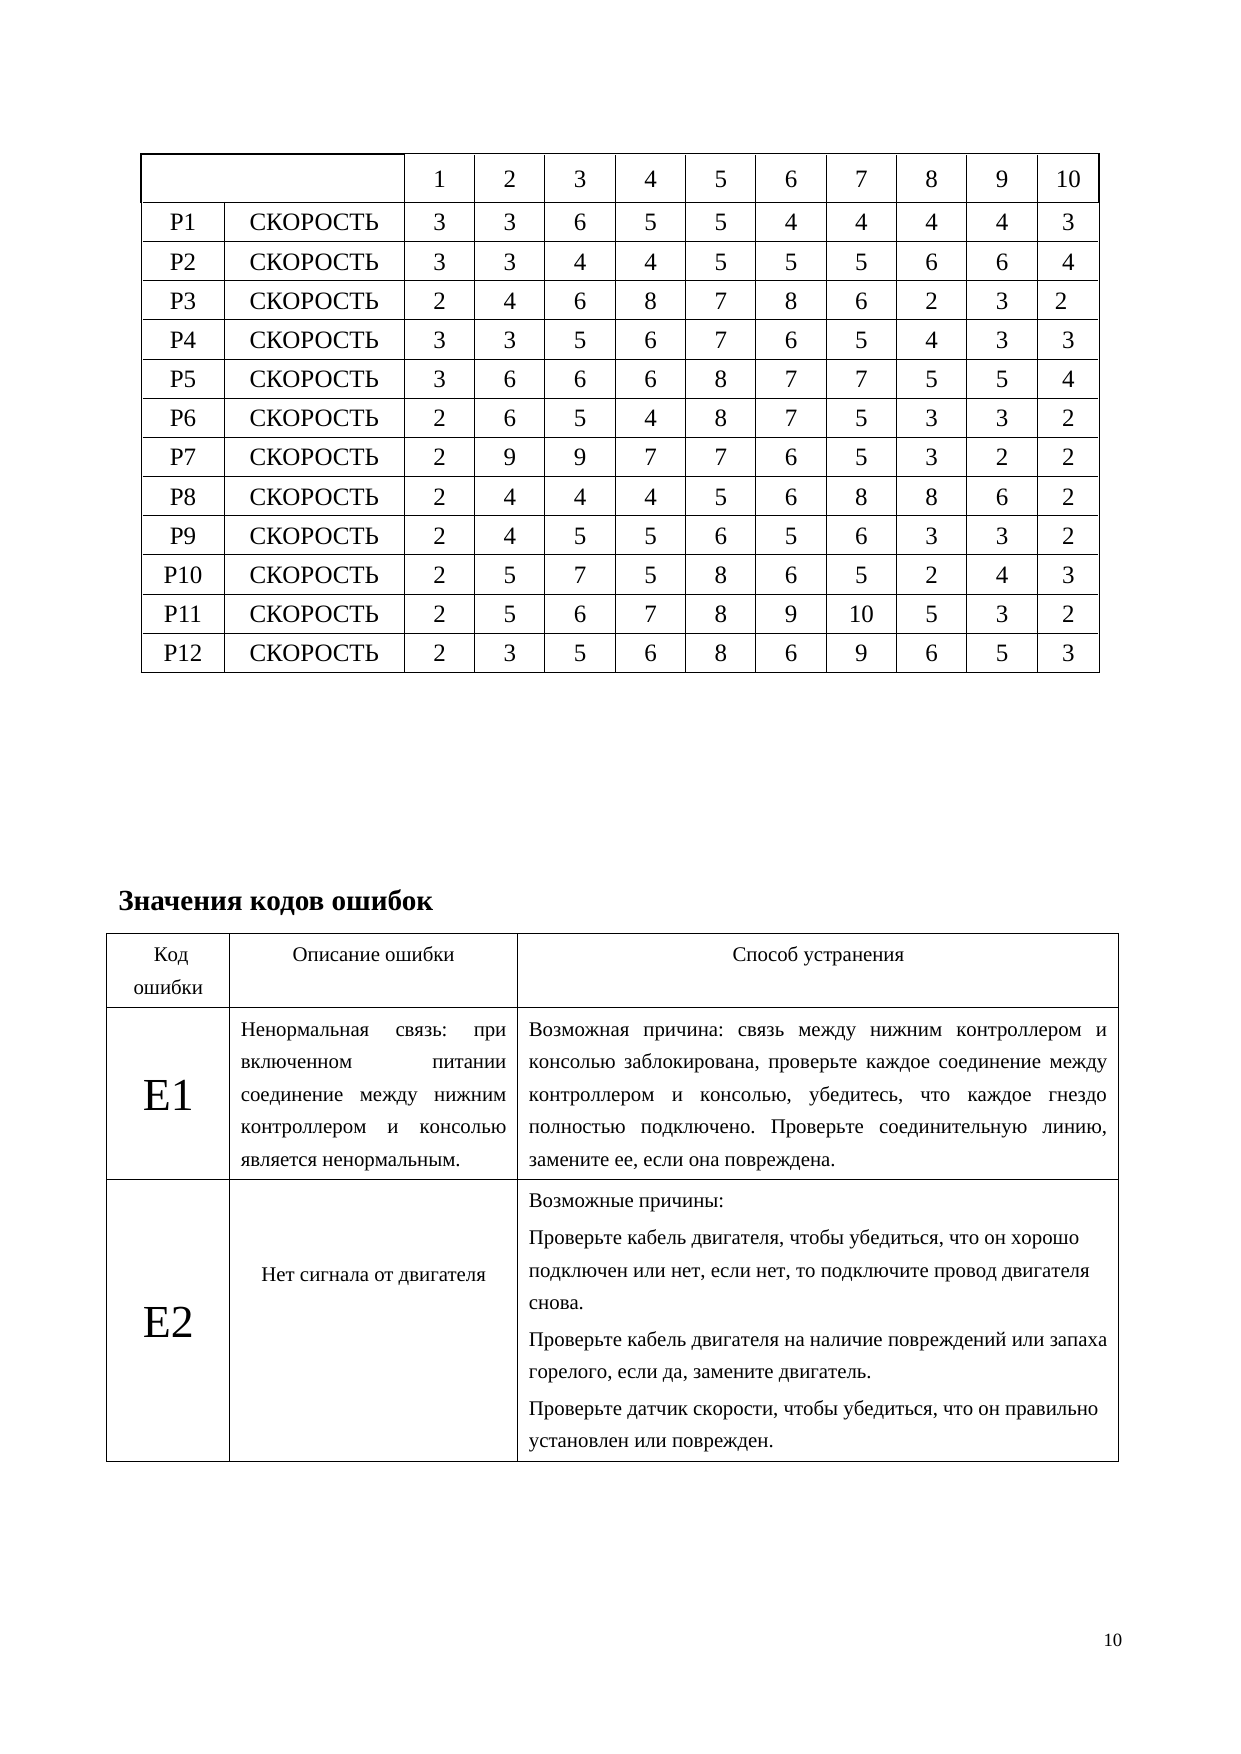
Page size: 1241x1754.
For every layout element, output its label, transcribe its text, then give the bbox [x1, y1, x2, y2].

table_cell 7 [686, 320, 755, 358]
table_cell 3 [967, 320, 1037, 358]
table_cell 2 [405, 477, 474, 515]
table_cell Ненормальная связь: при включенном питании соединение между нижним контроллером и консолью является ненормальным. [230, 1008, 517, 1179]
table_cell СКОРОСТЬ [225, 399, 404, 437]
text Значения кодов ошибок [118, 868, 1122, 933]
table_cell 8 [616, 281, 685, 319]
table_cell 7 [826, 154, 896, 202]
table_cell 4 [475, 281, 544, 319]
table_cell P4 [142, 320, 224, 358]
table_cell 5 [756, 242, 826, 280]
table_cell Нет сигнала от двигателя [230, 1180, 517, 1461]
table_cell 8 [686, 360, 755, 398]
table_cell 3 [967, 399, 1037, 437]
table_cell E1 [107, 1008, 229, 1179]
table_cell 5 [545, 399, 615, 437]
table_cell 3 [475, 320, 544, 358]
table_cell 5 [827, 399, 896, 437]
table_cell 3 [897, 438, 966, 476]
table_cell 6 [897, 634, 966, 672]
table_cell 5 [827, 438, 896, 476]
table_cell 7 [686, 281, 755, 319]
table_cell 3 [967, 595, 1037, 633]
table_cell Возможная причина: связь между нижним контроллером и консолью заблокирована, проверьте каждое соединение между контроллером и консолью, убедитесь, что каждое гнездо полностью подключено. Проверьте соединительную линию, замените ее, если она повреждена. [518, 1008, 1118, 1179]
table_cell 6 [756, 154, 826, 202]
table_cell 7 [756, 360, 826, 398]
table_cell 3 [967, 516, 1037, 554]
table_cell 2 [897, 555, 966, 593]
table_cell 10 [827, 595, 896, 633]
table_cell 5 [685, 154, 756, 202]
table_cell 3 [405, 242, 474, 280]
table_cell 6 [545, 281, 615, 319]
table_cell 4 [1038, 359, 1099, 398]
table_cell СКОРОСТЬ [225, 203, 404, 241]
table_cell СКОРОСТЬ [225, 438, 404, 476]
table_cell 9 [475, 438, 544, 476]
table_cell 3 [967, 281, 1037, 319]
table_cell P9 [142, 516, 224, 554]
table_cell 9 [756, 595, 826, 633]
table_cell 5 [475, 595, 544, 633]
table_cell 5 [545, 516, 615, 554]
table_cell 8 [756, 281, 826, 319]
table_cell 4 [615, 154, 685, 202]
table_cell 7 [686, 438, 755, 476]
table_cell 7 [616, 595, 685, 633]
table_cell 6 [827, 281, 896, 319]
table_cell 4 [1038, 241, 1099, 280]
table_cell P2 [142, 242, 224, 280]
table_header Код ошибки [107, 934, 229, 1007]
table_cell 5 [686, 242, 755, 280]
table_cell P8 [142, 477, 224, 515]
table_cell 5 [827, 242, 896, 280]
table_cell 7 [827, 360, 896, 398]
table_cell P5 [142, 360, 224, 398]
table_cell 6 [475, 399, 544, 437]
table_header Описание ошибки [230, 934, 517, 1007]
table_cell СКОРОСТЬ [225, 595, 404, 633]
table_cell 5 [616, 203, 685, 241]
table_cell Возможные причины: Проверьте кабель двигателя, чтобы убедиться, что он хорошо подключен или нет, если нет, то подключите провод двигателя снова. Проверьте кабель двигателя на наличие повреждений или запаха горелого, если да, замените двигатель. Проверьте датчик скорости, чтобы убедиться, что он правильно установлен или поврежден. [518, 1180, 1118, 1461]
table_cell 6 [967, 242, 1037, 280]
table_cell 2 [1038, 594, 1099, 633]
table_cell 6 [897, 242, 966, 280]
table_cell 6 [475, 360, 544, 398]
table_cell 4 [756, 203, 826, 241]
table_cell 5 [897, 360, 966, 398]
table_cell 6 [616, 634, 685, 672]
table_cell СКОРОСТЬ [225, 281, 404, 319]
table_cell 1 [405, 154, 474, 202]
table_cell 6 [756, 555, 826, 593]
table_cell СКОРОСТЬ [225, 555, 404, 593]
table_cell 9 [545, 438, 615, 476]
table_cell 2 [405, 438, 474, 476]
table_cell 6 [616, 360, 685, 398]
table_cell 6 [756, 477, 826, 515]
table_cell 2 [405, 555, 474, 593]
table_cell 5 [475, 555, 544, 593]
table_cell 10 [1037, 154, 1098, 202]
table_cell P3 [142, 281, 224, 319]
table_cell 3 [475, 203, 544, 241]
table_cell 4 [897, 320, 966, 358]
table_cell 8 [686, 555, 755, 593]
table_cell P10 [142, 555, 224, 593]
table_cell 8 [896, 154, 967, 202]
table_cell 5 [827, 320, 896, 358]
table_cell 7 [545, 555, 615, 593]
table_cell 8 [686, 399, 755, 437]
table_cell СКОРОСТЬ [225, 516, 404, 554]
table_cell 6 [545, 360, 615, 398]
table_cell 3 [897, 516, 966, 554]
table_cell 2 [1038, 515, 1099, 554]
table_cell E2 [107, 1180, 229, 1461]
table_cell 2 [405, 281, 474, 319]
table_cell 5 [545, 320, 615, 358]
table_cell [142, 155, 404, 202]
table_cell 6 [545, 203, 615, 241]
table_cell 6 [756, 320, 826, 358]
table_cell 4 [475, 516, 544, 554]
table_cell 3 [1038, 319, 1099, 358]
table_cell 9 [967, 154, 1037, 202]
table_cell 5 [616, 555, 685, 593]
table_cell СКОРОСТЬ [225, 320, 404, 358]
table_cell 2 [405, 595, 474, 633]
table_cell 5 [897, 595, 966, 633]
table_cell 3 [405, 203, 474, 241]
table_cell 2 [405, 516, 474, 554]
table_cell СКОРОСТЬ [225, 477, 404, 515]
table_cell 4 [475, 477, 544, 515]
table_cell 6 [756, 634, 826, 672]
table_cell 3 [897, 399, 966, 437]
table_cell 2 [405, 634, 474, 672]
table_cell 5 [686, 477, 755, 515]
table_cell P11 [142, 595, 224, 633]
table_cell 5 [967, 360, 1037, 398]
table_cell 6 [545, 595, 615, 633]
table_cell СКОРОСТЬ [225, 634, 404, 672]
table_cell 2 [1038, 398, 1099, 437]
table_cell 3 [405, 320, 474, 358]
table_cell 2 [1038, 280, 1099, 319]
table_cell 5 [827, 555, 896, 593]
table_cell 6 [686, 516, 755, 554]
table_cell 8 [827, 477, 896, 515]
table_cell 2 [474, 154, 545, 202]
table_cell 5 [967, 634, 1037, 672]
table_cell 6 [827, 516, 896, 554]
table_cell 6 [616, 320, 685, 358]
table_cell 5 [545, 634, 615, 672]
table_cell 4 [967, 555, 1037, 593]
table_cell 2 [967, 438, 1037, 476]
table_cell 3 [1038, 554, 1099, 593]
table_cell СКОРОСТЬ [225, 242, 404, 280]
table_cell 8 [686, 634, 755, 672]
table_cell 5 [616, 516, 685, 554]
table_cell 3 [475, 242, 544, 280]
table_cell 5 [756, 516, 826, 554]
table_cell 2 [897, 281, 966, 319]
table_cell 4 [545, 242, 615, 280]
table_cell 2 [1038, 476, 1099, 515]
table_cell 8 [686, 595, 755, 633]
table_cell 2 [405, 399, 474, 437]
table_cell 4 [616, 242, 685, 280]
table_cell 3 [405, 360, 474, 398]
table_cell 4 [827, 203, 896, 241]
table_cell 3 [1038, 633, 1099, 672]
table_cell 4 [616, 477, 685, 515]
table_cell 4 [616, 399, 685, 437]
table_cell 6 [756, 438, 826, 476]
table_cell 3 [475, 634, 544, 672]
table_cell 6 [967, 477, 1037, 515]
table_cell СКОРОСТЬ [225, 360, 404, 398]
table_cell 4 [897, 203, 966, 241]
table_cell P7 [142, 438, 224, 476]
table_cell 3 [1038, 203, 1099, 241]
table_cell 8 [897, 477, 966, 515]
table_cell 4 [967, 203, 1037, 241]
table_header Способ устранения [518, 934, 1118, 1007]
table_cell 4 [545, 477, 615, 515]
table_cell 9 [827, 634, 896, 672]
table_cell 5 [686, 203, 755, 241]
table_cell P6 [142, 399, 224, 437]
table_cell 3 [545, 154, 615, 202]
table_cell 7 [616, 438, 685, 476]
table_cell P12 [142, 634, 224, 672]
table_cell 2 [1038, 437, 1099, 476]
table_cell 7 [756, 399, 826, 437]
table_cell P1 [142, 203, 224, 241]
